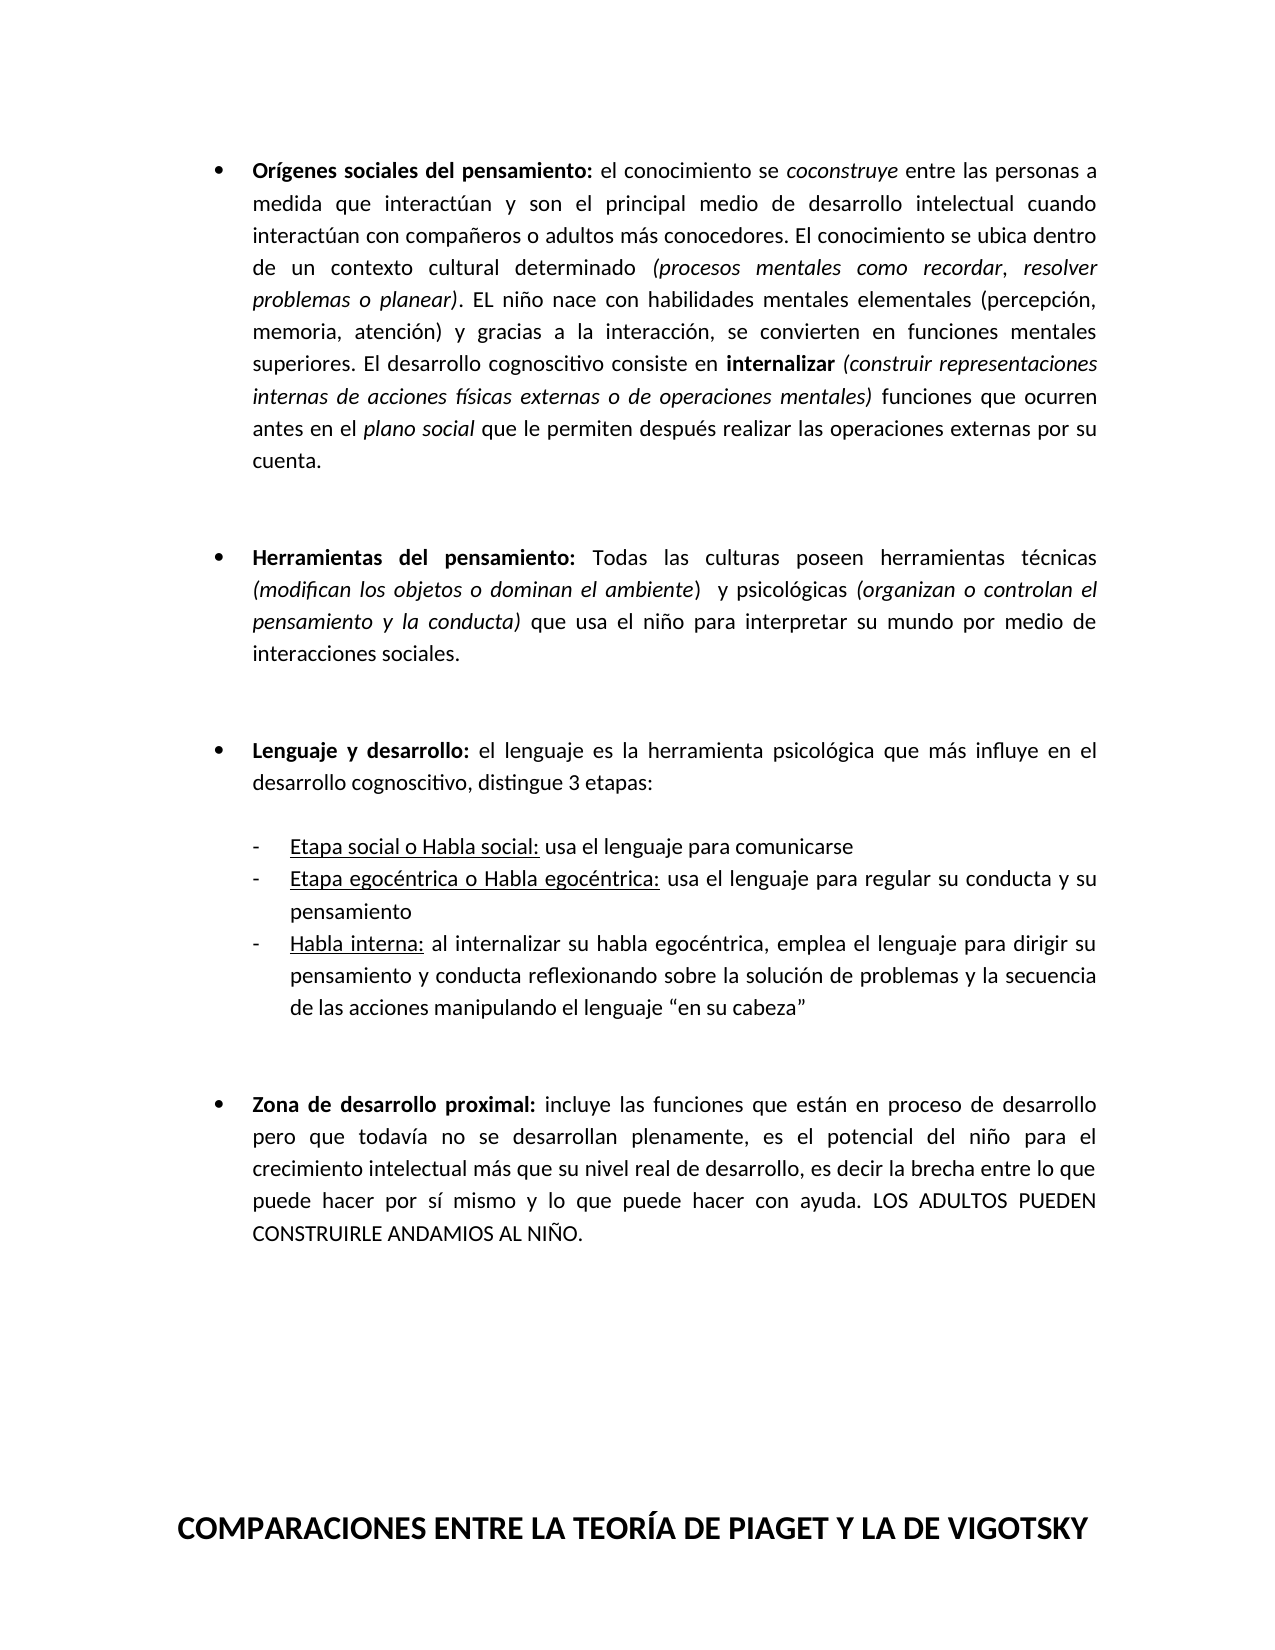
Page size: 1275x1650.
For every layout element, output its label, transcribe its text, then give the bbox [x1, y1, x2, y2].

text COMPARACIONES ENTRE LA TEORÍA DE PIAGET Y LA DE VIGOTSKY [177, 1507, 1098, 1547]
list Lenguaje y desarrollo: el lenguaje es la herramienta psicológica que más influye en el desarrollo cognoscitivo, distingue 3 etapas: [215, 736, 1098, 796]
list Habla interna: al internalizar su habla egocéntrica, emplea el lenguaje para dirigir su pensamiento y conducta reflexionando sobre la solución de problemas y la secuencia de las acciones manipulando el lenguaje “en su cabeza” [252, 929, 1098, 1021]
list Zona de desarrollo proximal: incluye las funciones que están en proceso de desarrollo pero que todavía no se desarrollan plenamente, es el potencial del niño para el crecimiento intelectual más que su nivel real de desarrollo, es decir la brecha entre lo que puede hacer por sí mismo y lo que puede hacer con ayuda. LOS ADULTOS PUEDEN CONSTRUIRLE ANDAMIOS AL NIÑO. [215, 1090, 1098, 1247]
list Orígenes sociales del pensamiento: el conocimiento se coconstruye entre las personas a medida que interactúan y son el principal medio de desarrollo intelectual cuando interactúan con compañeros o adultos más conocedores. El conocimiento se ubica dentro de un contexto cultural determinado (procesos mentales como recordar, resolver problemas o planear). EL niño nace con habilidades mentales elementales (percepción, memoria, atención) y gracias a la interacción, se convierten en funciones mentales superiores. El desarrollo cognoscitivo consiste en internalizar (construir representaciones internas de acciones físicas externas o de operaciones mentales) funciones que ocurren antes en el plano social que le permiten después realizar las operaciones externas por su cuenta. [215, 156, 1098, 474]
list Etapa social o Habla social: usa el lenguaje para comunicarse [252, 832, 1098, 860]
list Etapa egocéntrica o Habla egocéntrica: usa el lenguaje para regular su conducta y su pensamiento [252, 864, 1098, 925]
list Herramientas del pensamiento: Todas las culturas poseen herramientas técnicas (modifican los objetos o dominan el ambiente) y psicológicas (organizan o controlan el pensamiento y la conducta) que usa el niño para interpretar su mundo por medio de interacciones sociales. [215, 543, 1098, 667]
